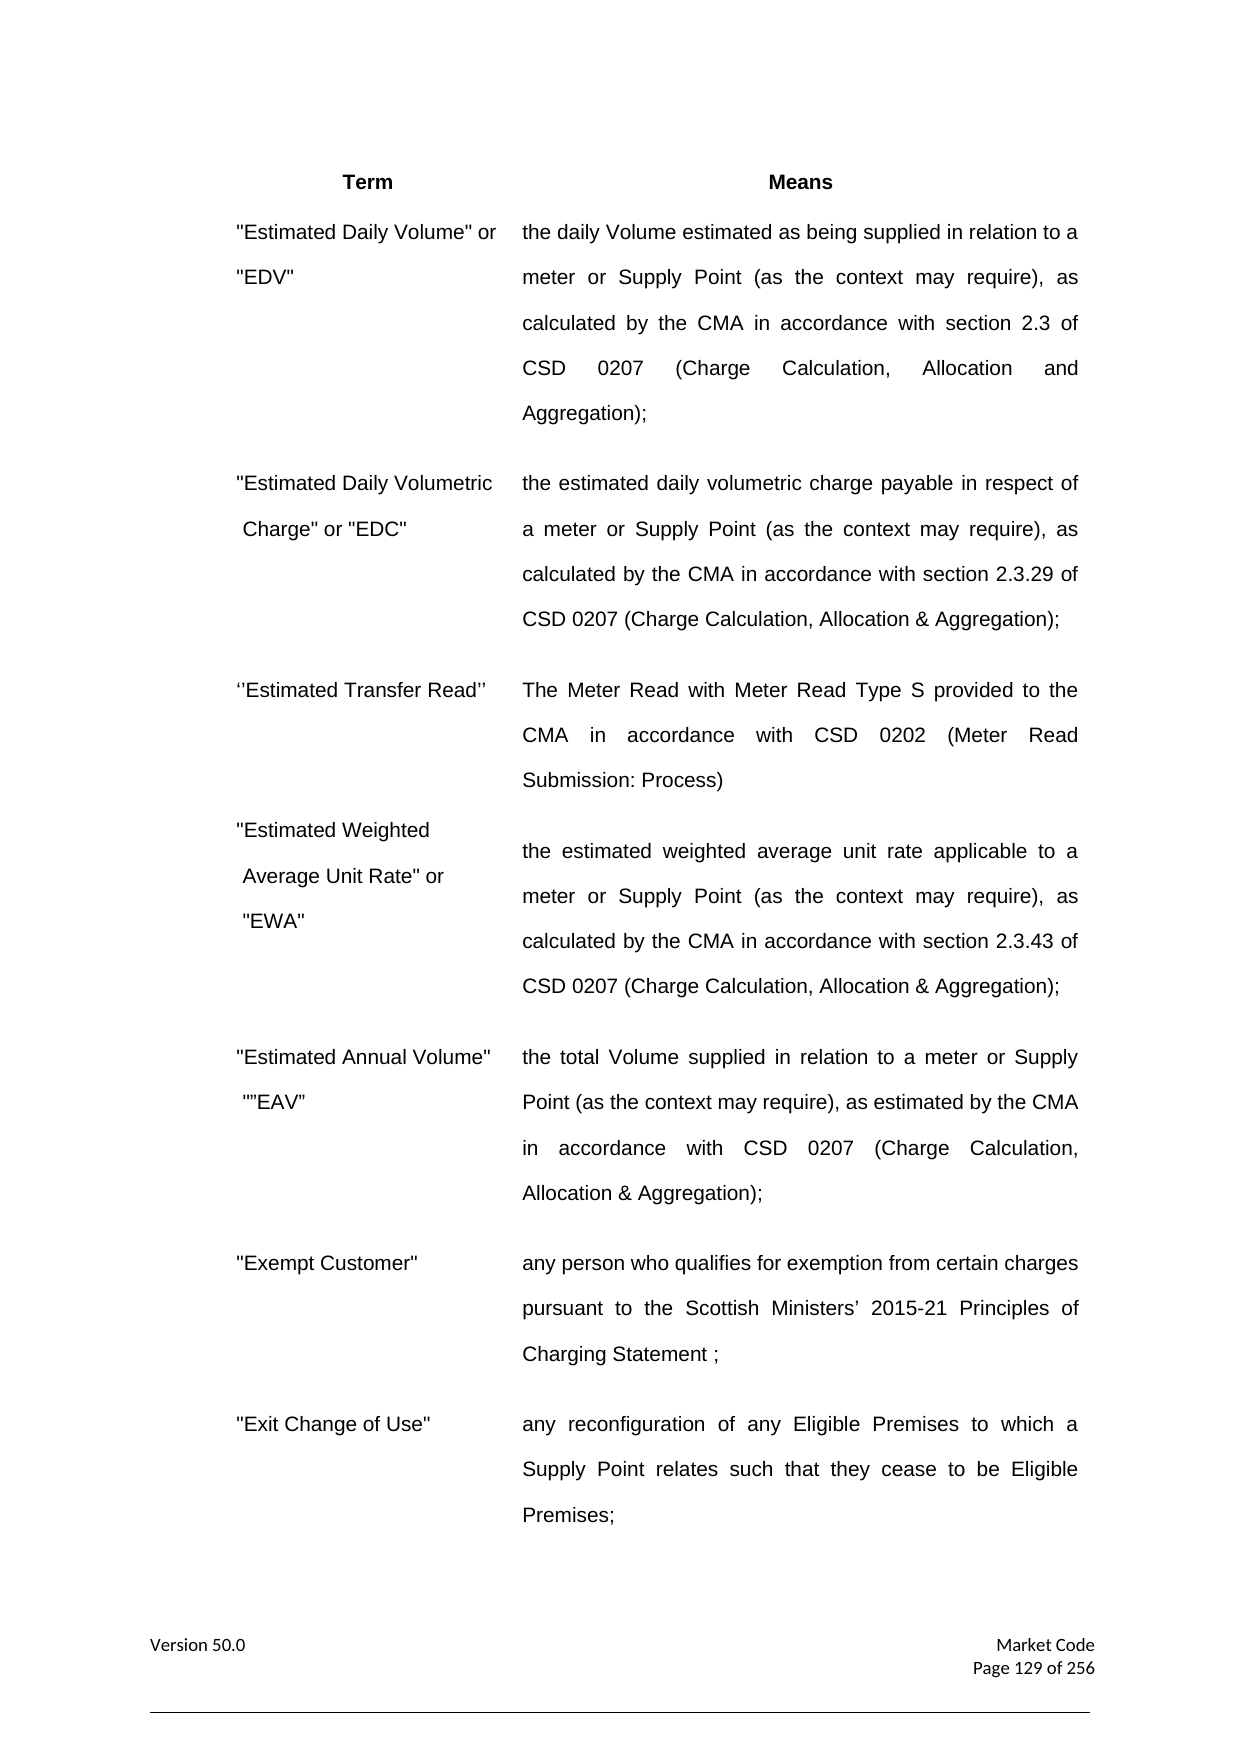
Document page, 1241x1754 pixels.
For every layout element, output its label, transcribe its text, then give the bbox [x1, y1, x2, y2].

table_cell any person who qualifies for exemption from certain charges pursuant to the Scottish Ministers’ 2015-21 Principles of Charging Statement ; [511, 1230, 1090, 1391]
table_header Term [225, 153, 511, 198]
table_cell "Exempt Customer" [225, 1230, 511, 1391]
table_cell ‘’Estimated Transfer Read’’ "Estimated Weighted Average Unit Rate" or "EWA" [225, 656, 511, 1023]
table_cell The Meter Read with Meter Read Type S provided to the in accordance with CSD 0202 (Meter Read Submission: Process) the estimated weighted average unit rate applicable to a meter or Supply Point (as the context may require), as calculated by the in accordance with section 2.3.43 of CSD 0207 (Charge Calculation, Allocation & Aggregation); [511, 656, 1090, 1023]
table_cell the estimated daily volumetric charge payable in respect of a meter or Supply Point (as the context may require), as calculated by the in accordance with section 2.3.29 of CSD 0207 (Charge Calculation, Allocation & Aggregation); [511, 450, 1090, 656]
table_header Means [511, 153, 1090, 198]
table_cell "Estimated Annual Volume" "”EAV” [225, 1023, 511, 1229]
table_cell "Exit Change of Use" [225, 1391, 511, 1551]
table_cell any reconfiguration of any Eligible Premises to which a Supply Point relates such that they cease to be Eligible Premises; [511, 1391, 1090, 1551]
table_cell "Estimated Daily Volume" or "" [225, 198, 511, 450]
table_cell the daily Volume estimated as being supplied in relation to a meter or Supply Point (as the context may require), as calculated by the in accordance with section 2.3 of CSD 0207 (Charge Calculation, Allocation and Aggregation); [511, 198, 1090, 450]
table_cell "Estimated Daily Volumetric Charge" or "EDC" [225, 450, 511, 656]
table_cell the total Volume supplied in relation to a meter or Supply Point (as the context may require), as estimated by the in accordance with CSD 0207 (Charge Calculation, Allocation & Aggregation); [511, 1023, 1090, 1229]
